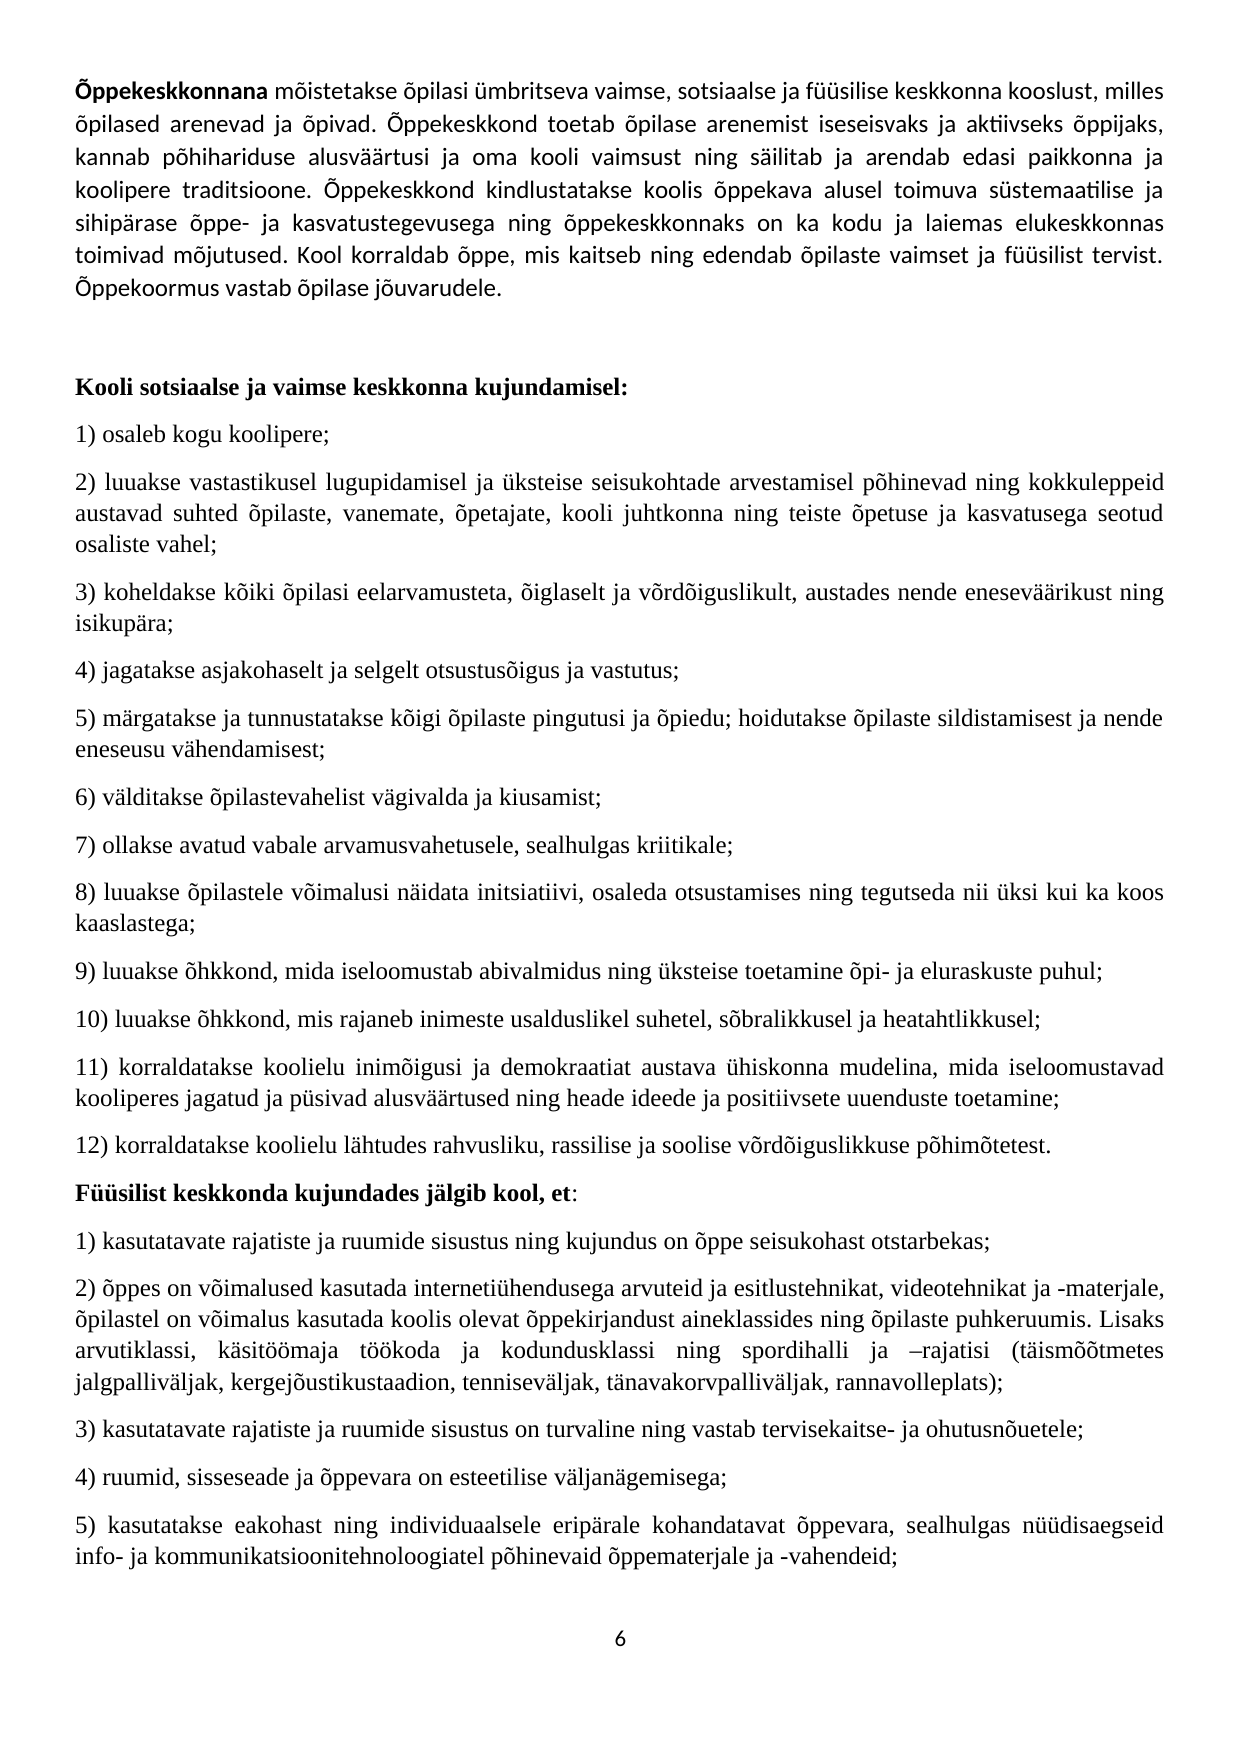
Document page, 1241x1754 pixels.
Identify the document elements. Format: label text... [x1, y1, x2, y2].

text 4) ruumid, sisseseade ja õppevara on esteetilise väljanägemisega; [75, 1462, 1165, 1491]
text Kooli sotsiaalse ja vaimse keskkonna kujundamisel: [75, 372, 1165, 400]
text 1) osaleb kogu koolipere; [75, 419, 1165, 448]
text 3) koheldakse kõiki õpilasi eelarvamusteta, õiglaselt ja võrdõiguslikult, austades nende eneseväärikust ning isikupära; [75, 577, 1165, 637]
text 6) välditakse õpilastevahelist vägivalda ja kiusamist; [75, 782, 1165, 811]
text 8) luuakse õpilastele võimalusi näidata initsiatiivi, osaleda otsustamises ning tegutseda nii üksi kui ka koos kaaslastega; [75, 877, 1165, 937]
text 9) luuakse õhkkond, mida iseloomustab abivalmidus ning üksteise toetamine õpi- ja eluraskuste puhul; [75, 956, 1165, 985]
text 2) õppes on võimalused kasutada internetiühendusega arvuteid ja esitlustehnikat, videotehnikat ja -materjale, õpilastel on võimalus kasutada koolis olevat õppekirjandust aineklassides ning õpilaste puhkeruumis. Lisaks arvutiklassi, käsitöömaja töökoda ja kodundusklassi ning spordihalli ja –rajatisi (täismõõtmetes jalgpalliväljak, kergejõustikustaadion, tenniseväljak, tänavakorvpalliväljak, rannavolleplats); [75, 1273, 1165, 1395]
text Füüsilist keskkonda kujundades jälgib kool, et: [75, 1178, 1165, 1207]
text 5) märgatakse ja tunnustatakse kõigi õpilaste pingutusi ja õpiedu; hoidutakse õpilaste sildistamisest ja nende eneseusu vähendamisest; [75, 703, 1165, 763]
text 4) jagatakse asjakohaselt ja selgelt otsustusõigus ja vastutus; [75, 656, 1165, 684]
text 1) kasutatavate rajatiste ja ruumide sisustus ning kujundus on õppe seisukohast otstarbekas; [75, 1226, 1165, 1254]
text 5) kasutatakse eakohast ning individuaalsele eripärale kohandatavat õppevara, sealhulgas nüüdisaegseid info- ja kommunikatsioonitehnoloogiatel põhinevaid õppematerjale ja -vahendeid; [75, 1510, 1165, 1569]
text 11) korraldatakse koolielu inimõigusi ja demokraatiat austava ühiskonna mudelina, mida iseloomustavad kooliperes jagatud ja püsivad alusväärtused ning heade ideede ja positiivsete uuenduste toetamine; [75, 1052, 1165, 1111]
text 7) ollakse avatud vabale arvamusvahetusele, sealhulgas kriitikale; [75, 830, 1165, 858]
text 12) korraldatakse koolielu lähtudes rahvusliku, rassilise ja soolise võrdõiguslikkuse põhimõtetest. [75, 1130, 1165, 1159]
text Õppekeskkonnana mõistetakse õpilasi ümbritseva vaimse, sotsiaalse ja füüsilise keskkonna kooslust, milles õpilased arenevad ja õpivad. Õppekeskkond toetab õpilase arenemist iseseisvaks ja aktiivseks õppijaks, kannab põhihariduse alusväärtusi ja oma kooli vaimsust ning säilitab ja arendab edasi paikkonna ja koolipere traditsioone. Õppekeskkond kindlustatakse koolis õppekava alusel toimuva süstemaatilise ja sihipärase õppe- ja kasvatustegevusega ning õppekeskkonnaks on ka kodu ja laiemas elukeskkonnas toimivad mõjutused. Kool korraldab õppe, mis kaitseb ning edendab õpilaste vaimset ja füüsilist tervist. Õppekoormus vastab õpilase jõuvarudele. [75, 75, 1165, 303]
text 10) luuakse õhkkond, mis rajaneb inimeste usalduslikel suhetel, sõbralikkusel ja heatahtlikkusel; [75, 1004, 1165, 1033]
text 2) luuakse vastastikusel lugupidamisel ja üksteise seisukohtade arvestamisel põhinevad ning kokkuleppeid austavad suhted õpilaste, vanemate, õpetajate, kooli juhtkonna ning teiste õpetuse ja kasvatusega seotud osaliste vahel; [75, 467, 1165, 558]
text 3) kasutatavate rajatiste ja ruumide sisustus on turvaline ning vastab tervisekaitse- ja ohutusnõuetele; [75, 1414, 1165, 1443]
